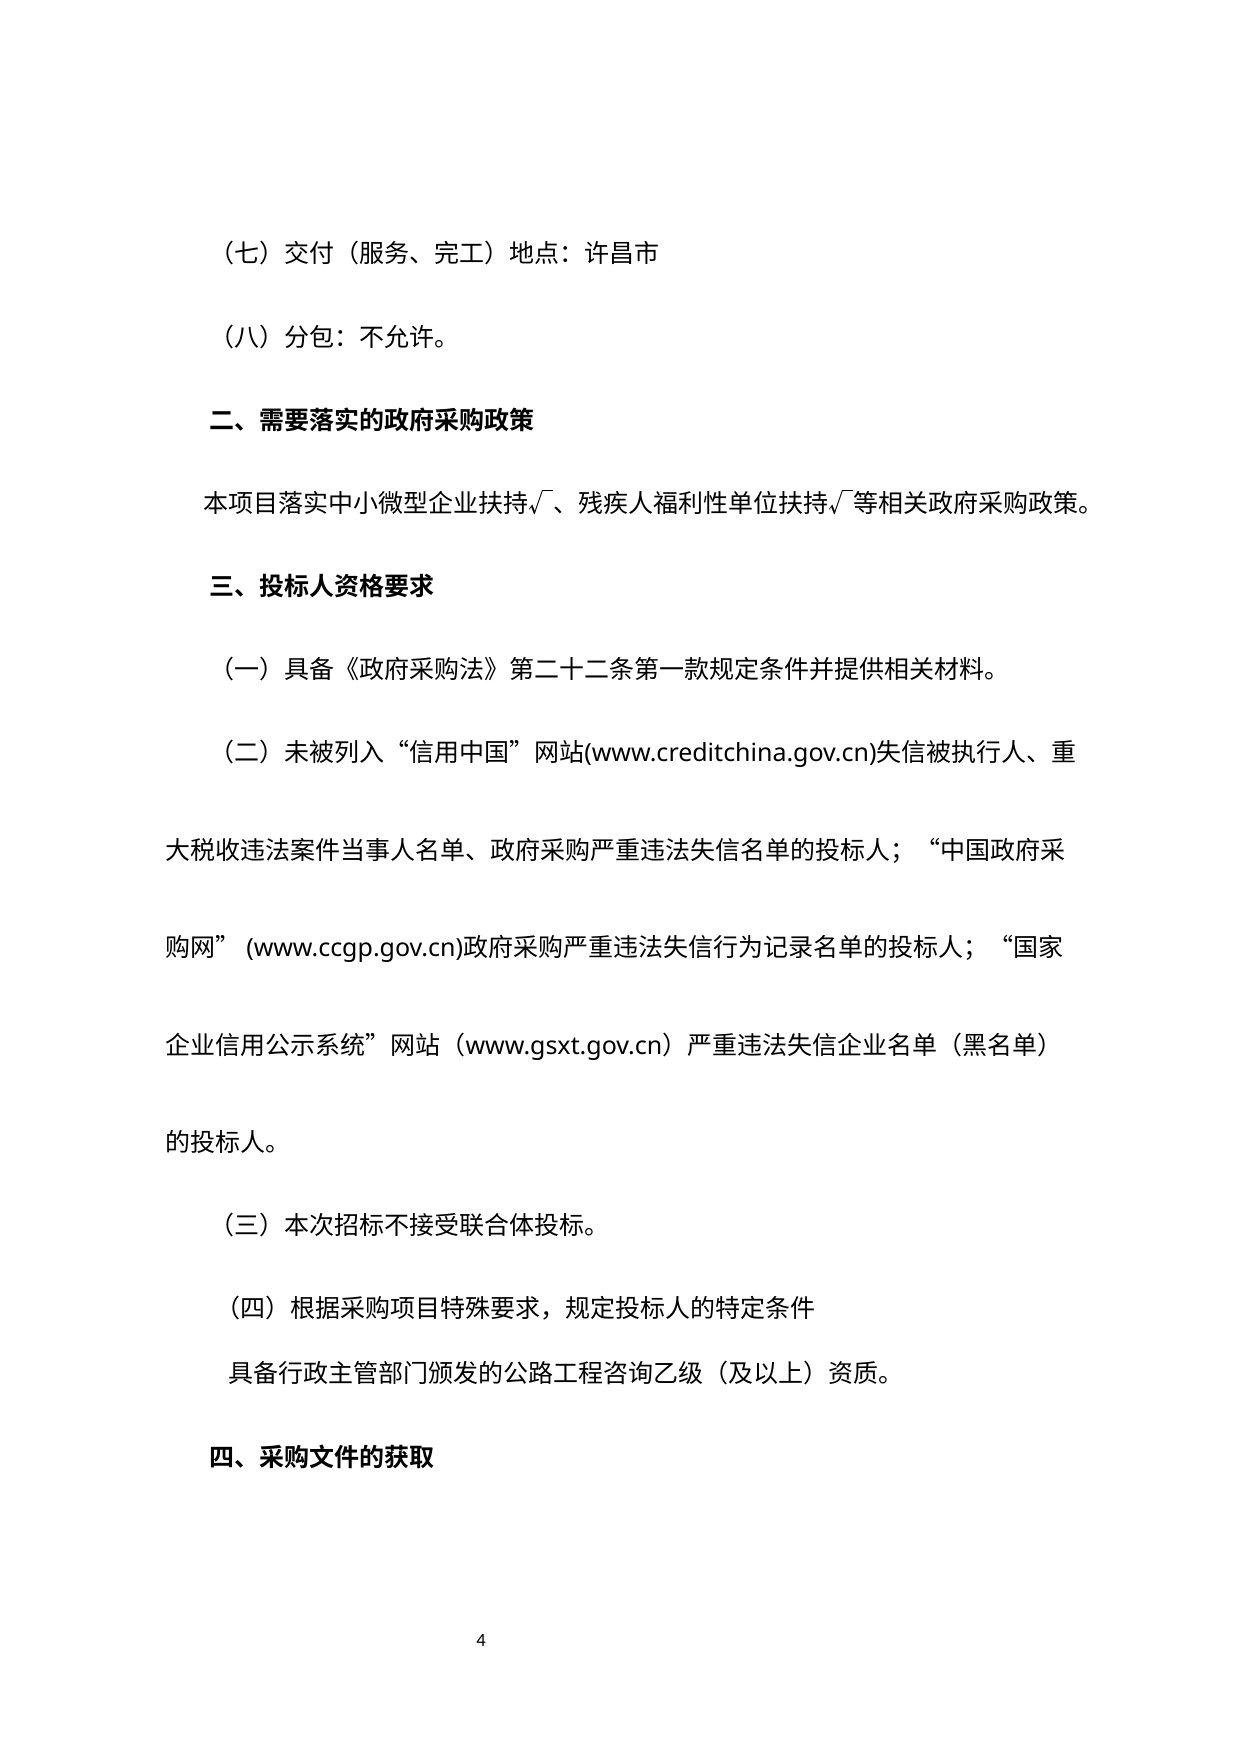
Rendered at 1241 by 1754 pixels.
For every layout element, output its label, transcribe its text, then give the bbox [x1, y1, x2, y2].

text 二、需要落实的政府采购政策 [165, 386, 1087, 451]
text 三、投标人资格要求 [165, 552, 1087, 617]
text （二）未被列入“信用中国”网站(www.creditchina.gov.cn)失信被执行人、重大税收违法案件当事人名单、政府采购严重违法失信名单的投标人；“中国政府采购网” (www.ccgp.gov.cn)政府采购严重违法失信行为记录名单的投标人；“国家企业信用公示系统”网站（www.gsxt.gov.cn）严重违法失信企业名单（黑名单）的投标人。 [165, 718, 1087, 1173]
text （四）根据采购项目特殊要求，规定投标人的特定条件 [165, 1274, 1087, 1339]
text 本项目落实中小微型企业扶持√、残疾人福利性单位扶持√等相关政府采购政策。 [165, 469, 1087, 534]
text （八）分包：不允许。 [165, 303, 1087, 368]
text （三）本次招标不接受联合体投标。 [165, 1191, 1087, 1256]
text （七）交付（服务、完工）地点：许昌市 [165, 219, 1087, 284]
text 具备行政主管部门颁发的公路工程咨询乙级（及以上）资质。 [165, 1339, 1087, 1404]
text 四、采购文件的获取 [165, 1423, 1087, 1488]
text （一）具备《政府采购法》第二十二条第一款规定条件并提供相关材料。 [165, 635, 1087, 700]
